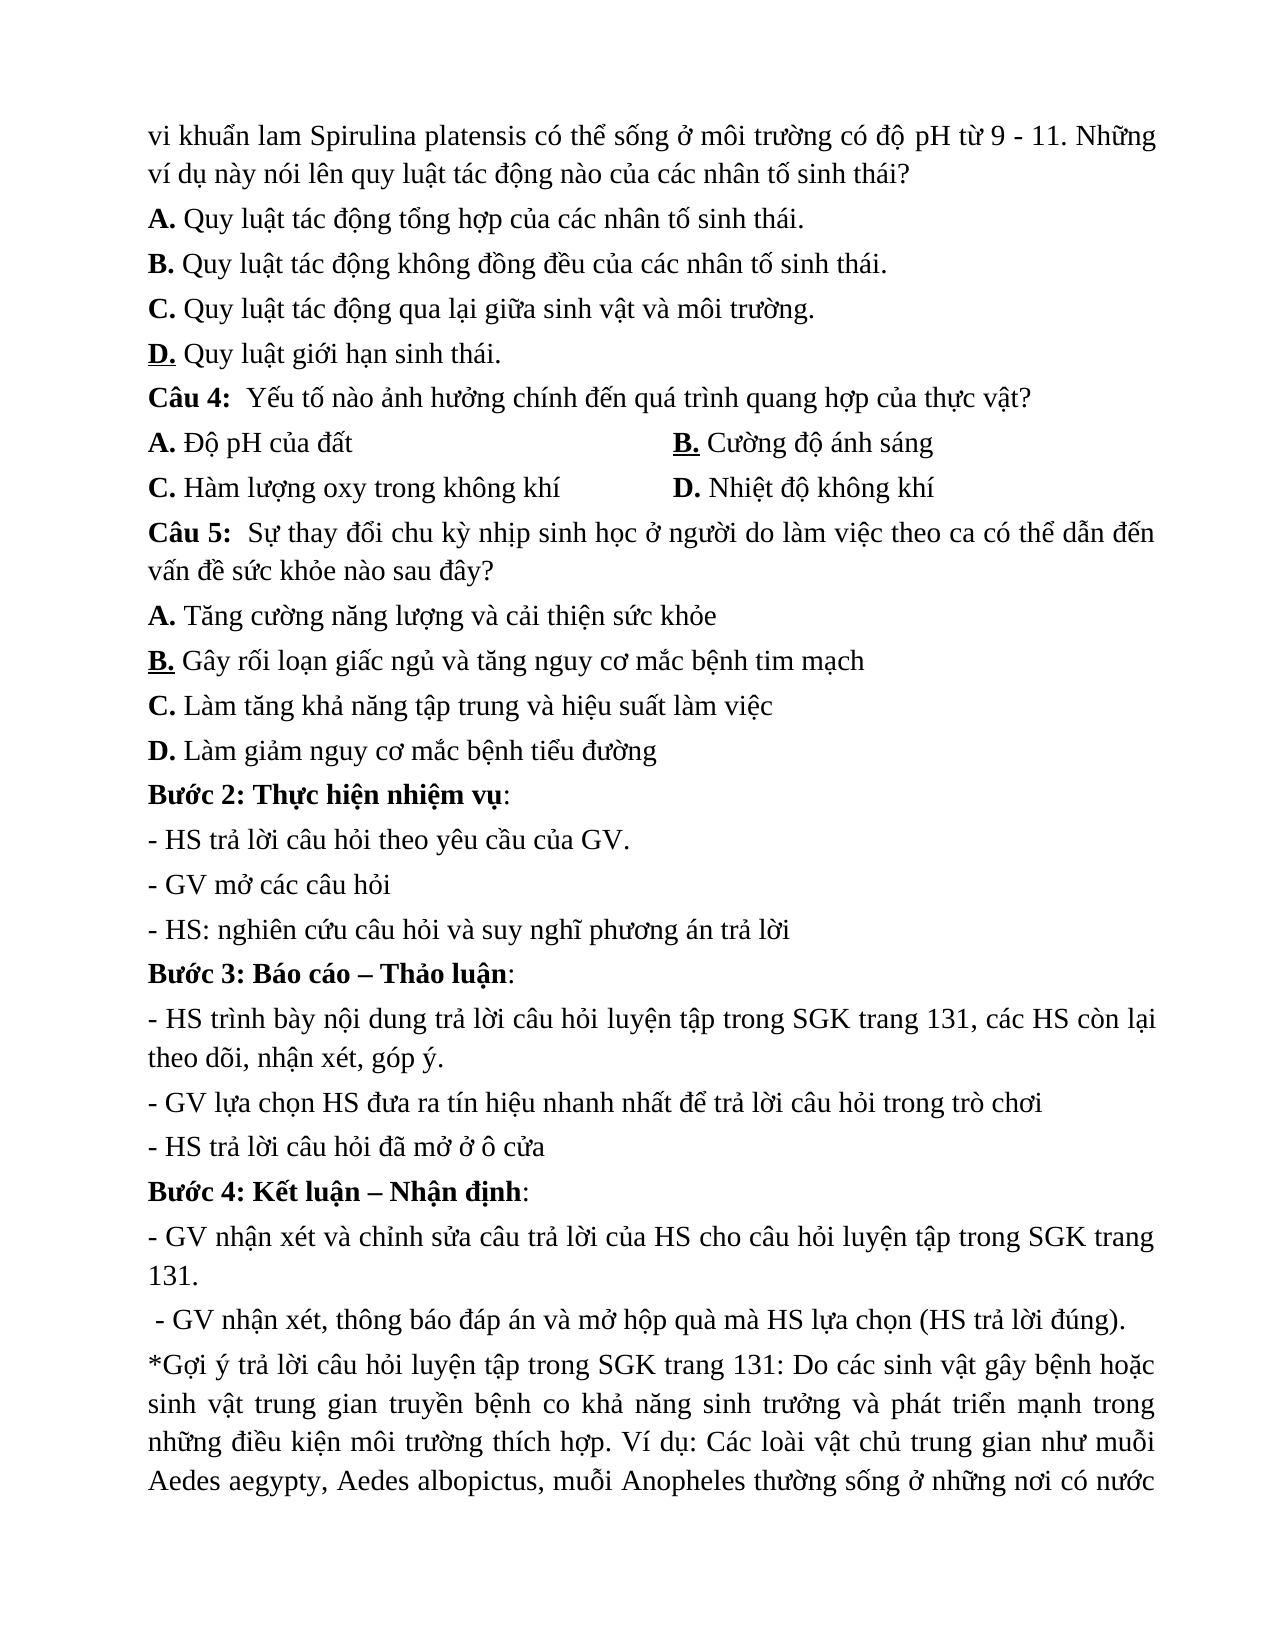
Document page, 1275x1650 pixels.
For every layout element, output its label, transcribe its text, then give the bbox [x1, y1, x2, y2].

text C. Hàm lượng oxy trong không khí D. Nhiệt độ không khí [148, 470, 1157, 504]
text A. Tăng cường năng lượng và cải thiện sức khỏe [148, 598, 1157, 632]
text A. Độ pH của đất B. Cường độ ánh sáng [148, 425, 1157, 459]
text Bước 2: Thực hiện nhiệm vụ: [148, 777, 1157, 811]
text - GV nhận xét và chỉnh sửa câu trả lời của HS cho câu hỏi luyện tập trong SGK trang 131. [148, 1219, 1157, 1291]
text D. Quy luật giới hạn sinh thái. [148, 336, 1157, 369]
text - HS trả lời câu hỏi theo yêu cầu của GV. [148, 822, 1157, 856]
text A. Quy luật tác động tổng hợp của các nhân tố sinh thái. [148, 201, 1157, 235]
text - GV nhận xét, thông báo đáp án và mở hộp quà mà HS lựa chọn (HS trả lời đúng). [148, 1302, 1157, 1336]
text - HS: nghiên cứu câu hỏi và suy nghĩ phương án trả lời [148, 912, 1157, 945]
text - HS trình bày nội dung trả lời câu hỏi luyện tập trong SGK trang 131, các HS còn lại theo dõi, nhận xét, góp ý. [148, 1001, 1157, 1073]
text Câu 5: Sự thay đổi chu kỳ nhịp sinh học ở người do làm việc theo ca có thể dẫn đến vấn đề sức khỏe nào sau đây? [148, 515, 1157, 587]
text C. Quy luật tác động qua lại giữa sinh vật và môi trường. [148, 291, 1157, 324]
text Bước 3: Báo cáo – Thảo luận: [148, 957, 1157, 990]
text Bước 4: Kết luận – Nhận định: [148, 1174, 1157, 1208]
subtitle D. Làm giảm nguy cơ mắc bệnh tiểu đường [148, 733, 1157, 766]
text B. Gây rối loạn giấc ngủ và tăng nguy cơ mắc bệnh tim mạch [148, 643, 1157, 677]
subtitle C. Làm tăng khả năng tập trung và hiệu suất làm việc [148, 688, 1157, 721]
text - GV lựa chọn HS đưa ra tín hiệu nhanh nhất để trả lời câu hỏi trong trò chơi [148, 1085, 1157, 1118]
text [148, 118, 1157, 190]
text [148, 1347, 1157, 1496]
text - GV mở các câu hỏi [148, 867, 1157, 901]
text - HS trả lời câu hỏi đã mở ở ô cửa [148, 1129, 1157, 1163]
text B. Quy luật tác động không đồng đều của các nhân tố sinh thái. [148, 246, 1157, 280]
text Câu 4: Yếu tố nào ảnh hưởng chính đến quá trình quang hợp của thực vật? [238, 381, 1157, 414]
